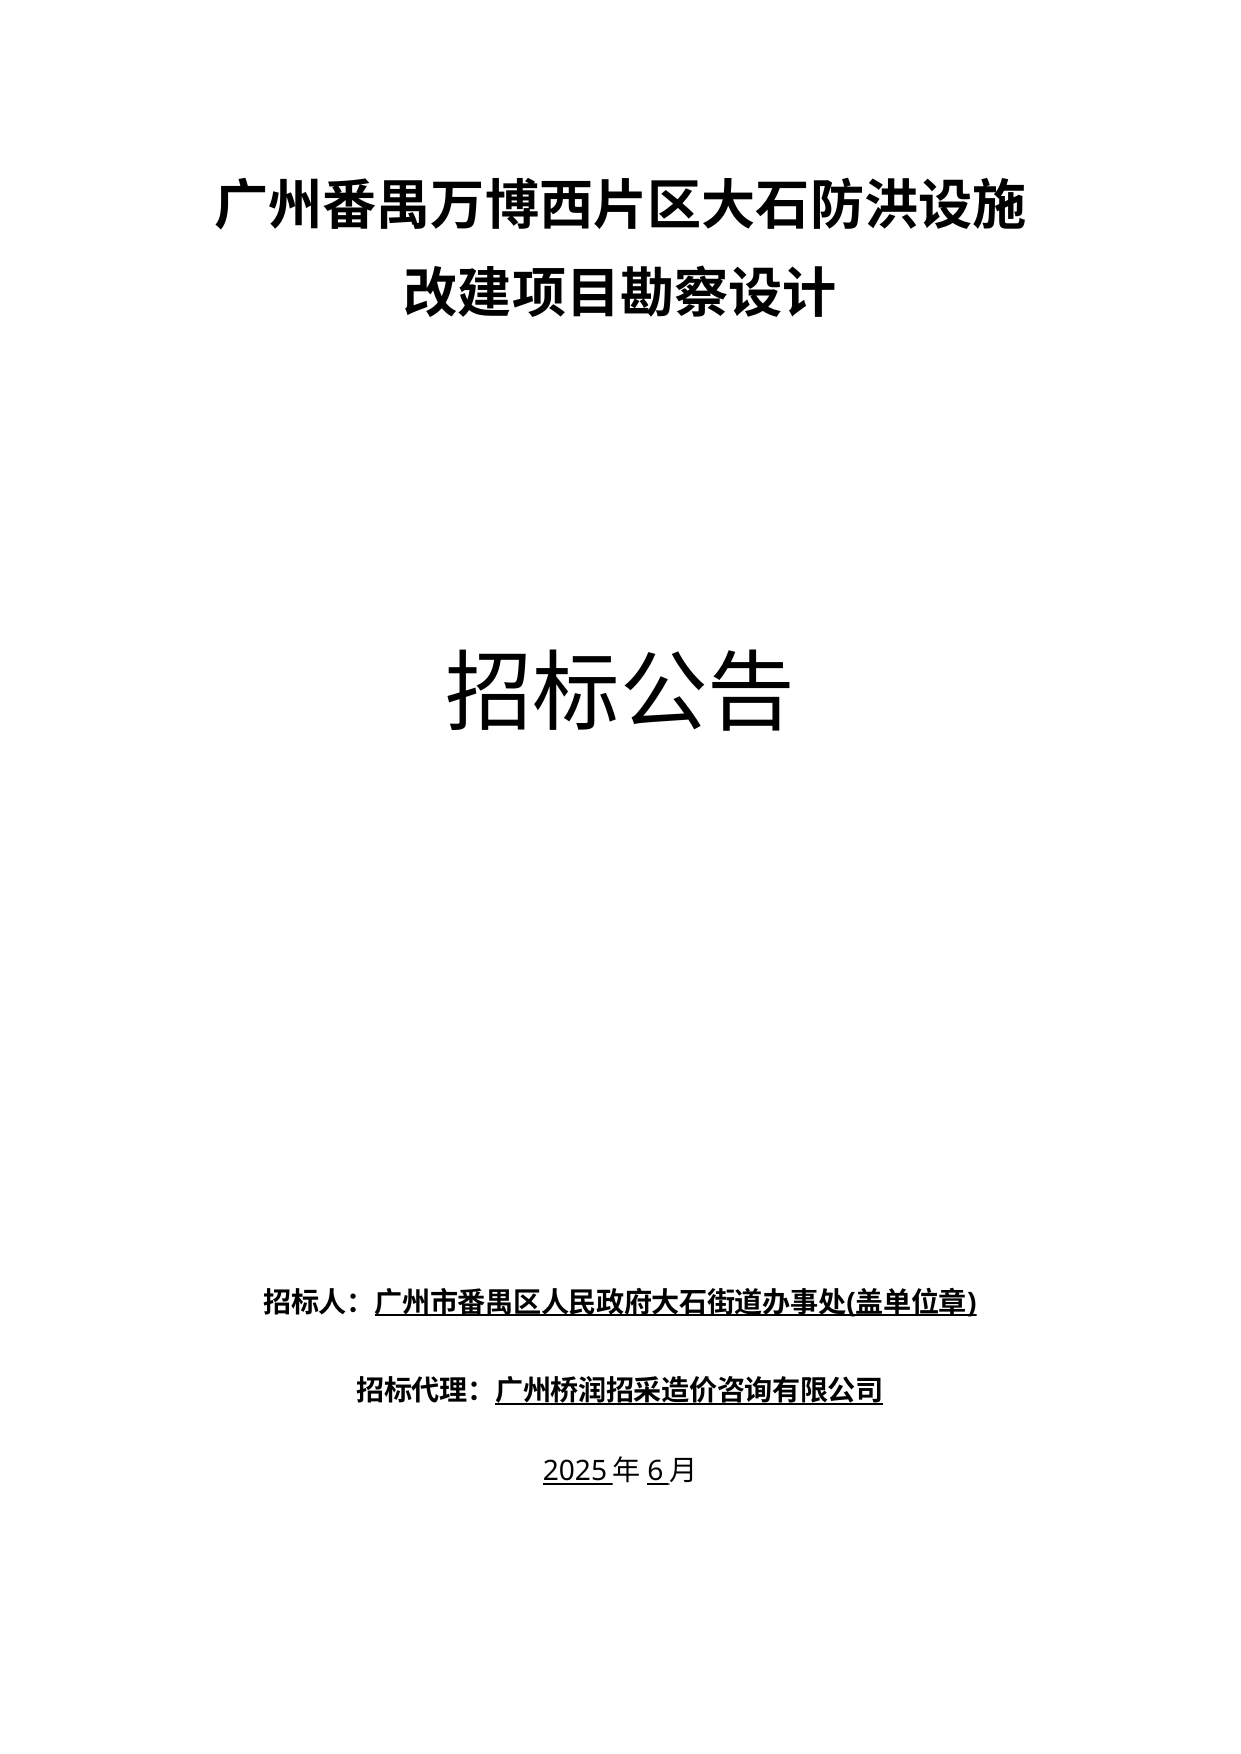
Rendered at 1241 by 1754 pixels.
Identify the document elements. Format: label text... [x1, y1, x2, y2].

text 广州番禺万博西片区大石防洪设施改建项目勘察设计 [187, 162, 1053, 328]
text 招标人：广州市番禺区人民政府大石街道办事处(盖单位章) [187, 1279, 1053, 1320]
text 2025年6月 [187, 1447, 1053, 1488]
text 招标代理：广州桥润招采造价咨询有限公司 [187, 1368, 1053, 1409]
text 招标公告 [187, 628, 1053, 747]
